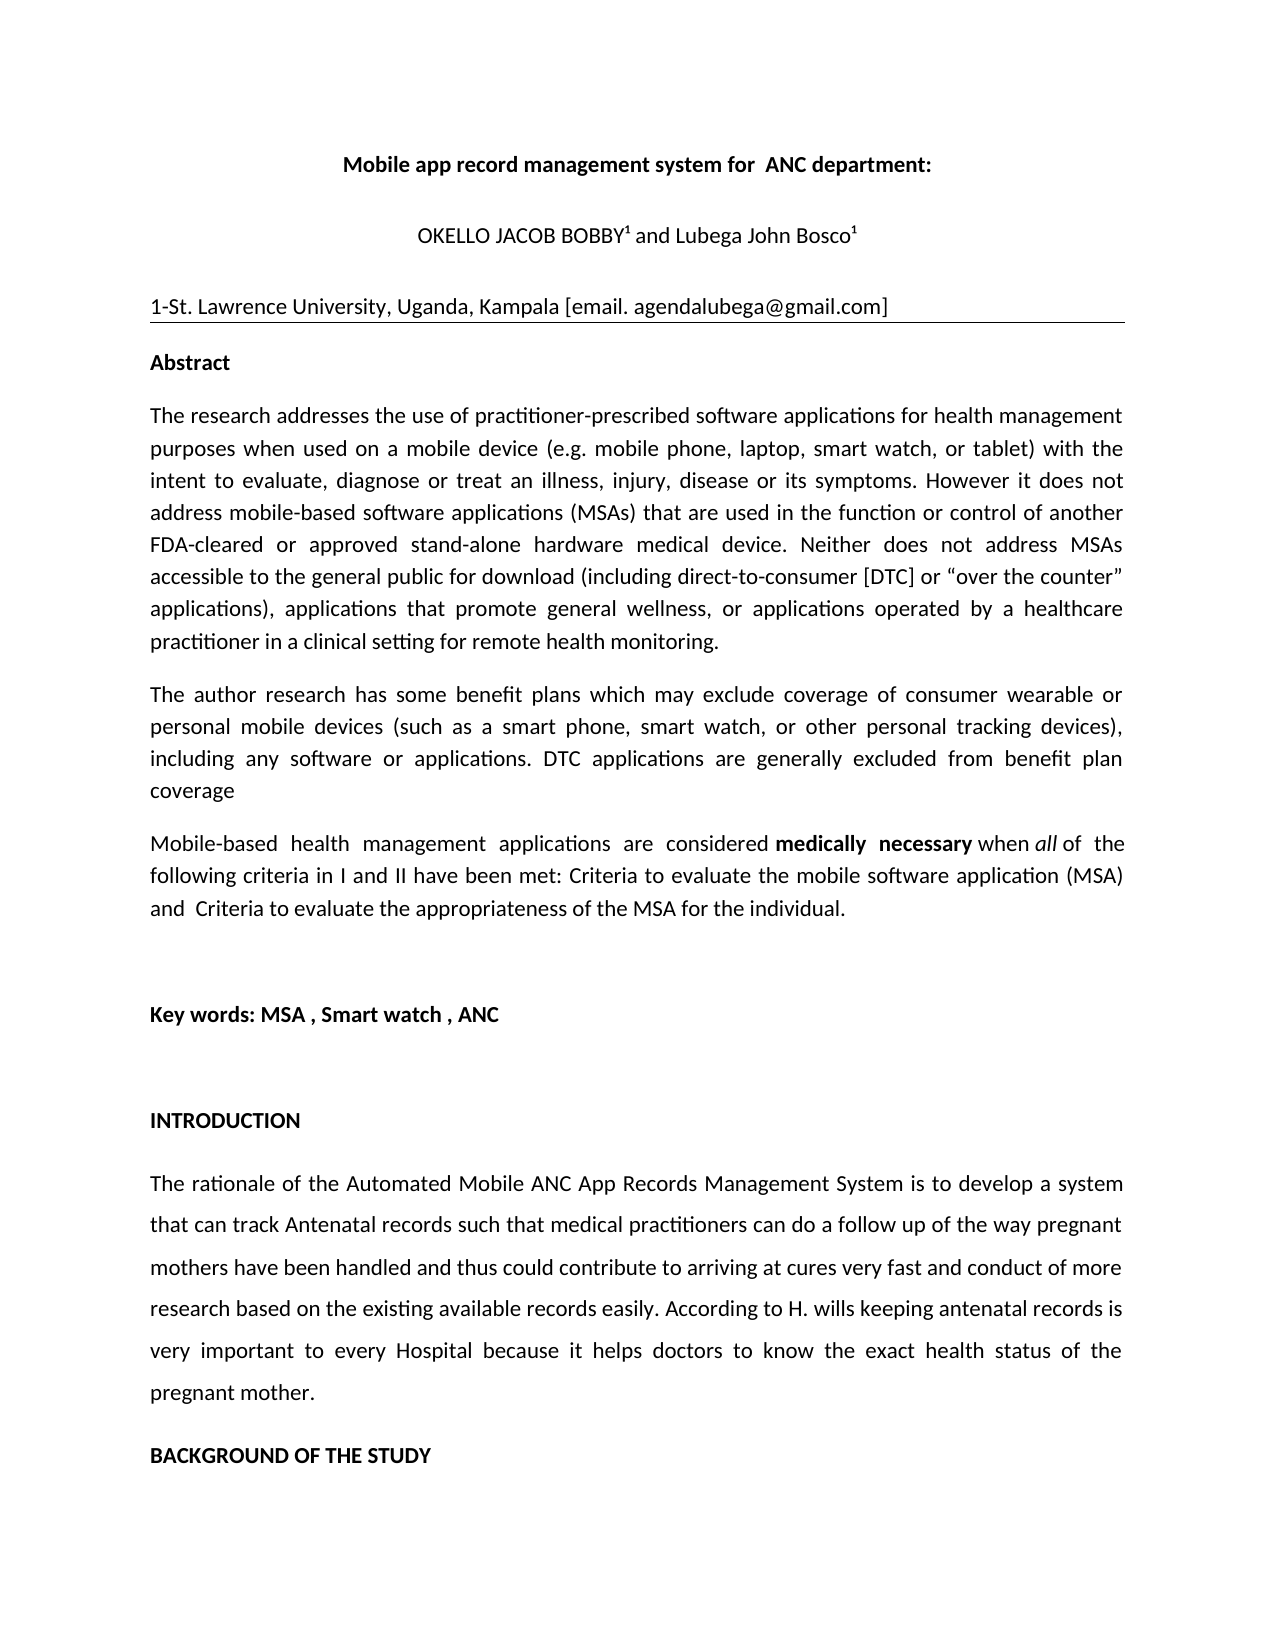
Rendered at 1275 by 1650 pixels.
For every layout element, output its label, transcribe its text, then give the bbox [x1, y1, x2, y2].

subtitle INTRODUCTION [150, 1106, 1125, 1134]
text Mobile-based health management applications are considered medically necessary when all of the following criteria in I and II have been met: Criteria to evaluate the mobile software application (MSA) and Criteria to evaluate the appropriateness of the MSA for the individual. [150, 829, 1125, 922]
text The author research has some benefit plans which may exclude coverage of consumer wearable or personal mobile devices (such as a smart phone, smart watch, or other personal tracking devices), including any software or applications. DTC applications are generally excluded from benefit plan coverage [150, 680, 1125, 804]
text Abstract [150, 348, 1125, 376]
text Key words: MSA , Smart watch , ANC [150, 1000, 1125, 1028]
text OKELLO JACOB BOBBY¹ and Lubega John Bosco¹ [150, 221, 1125, 249]
text 1-St. Lawrence University, Uganda, Kampala [email. agendalubega@gmail.com] [150, 292, 1125, 322]
subtitle BACKGROUND OF THE STUDY [150, 1441, 1125, 1469]
text The rationale of the Automated Mobile ANC App Records Management System is to develop a system that can track Antenatal records such that medical practitioners can do a follow up of the way pregnant mothers have been handled and thus could contribute to arriving at cures very fast and conduct of more research based on the existing available records easily. According to H. wills keeping antenatal records is very important to every Hospital because it helps doctors to know the exact health status of the pregnant mother. [150, 1169, 1125, 1407]
text Mobile app record management system for ANC department: [150, 150, 1125, 178]
text The research addresses the use of practitioner-prescribed software applications for health management purposes when used on a mobile device (e.g. mobile phone, laptop, smart watch, or tablet) with the intent to evaluate, diagnose or treat an illness, injury, disease or its symptoms. However it does not address mobile-based software applications (MSAs) that are used in the function or control of another FDA-cleared or approved stand-alone hardware medical device. Neither does not address MSAs accessible to the general public for download (including direct-to-consumer [DTC] or “over the counter” applications), applications that promote general wellness, or applications operated by a healthcare practitioner in a clinical setting for remote health monitoring. [150, 401, 1125, 655]
